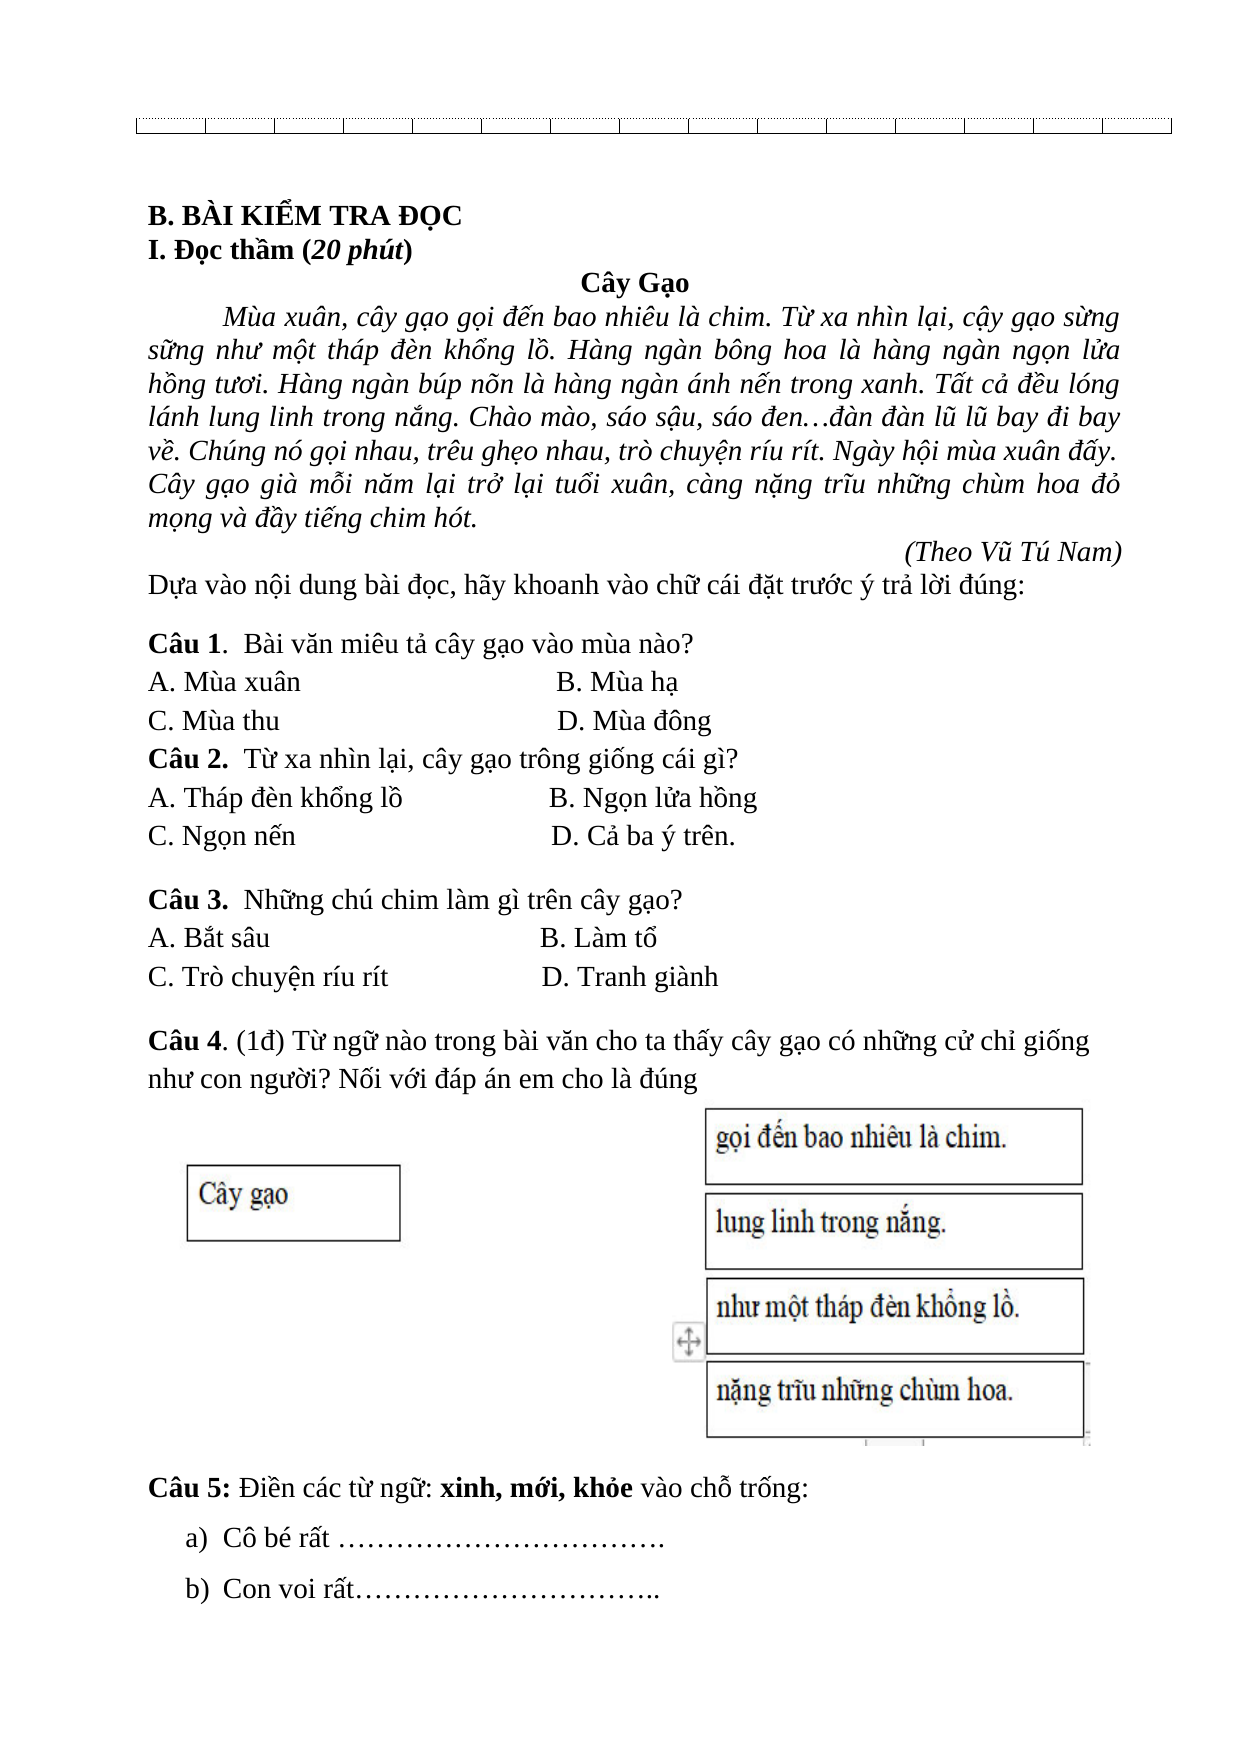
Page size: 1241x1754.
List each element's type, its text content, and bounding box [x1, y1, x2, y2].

text B. BÀI KIỂM TRA ĐỌC [148, 198, 1122, 232]
text Câu 2. Từ xa nhìn lại, cây gạo trông giống cái gì? [148, 741, 1122, 775]
table_cell [688, 118, 757, 133]
text Cây Gạo [148, 265, 1122, 299]
text I. Đọc thầm (20 phút) [148, 232, 1122, 265]
text Câu 3. Những chú chim làm gì trên cây gạo? [148, 882, 1122, 916]
text C. Mùa thu D. Mùa đông [148, 703, 1122, 736]
list Cô bé rất ……………………………. [185, 1520, 1122, 1554]
picture [179, 1099, 1091, 1446]
text Câu 1. Bài văn miêu tả cây gạo vào mùa nào? [148, 626, 1122, 659]
table_cell [344, 118, 412, 133]
table_cell [757, 118, 826, 133]
text Dựa vào nội dung bài đọc, hãy khoanh vào chữ cái đặt trước ý trả lời đúng: [148, 567, 1122, 601]
text Mùa xuân, cây gạo gọi đến bao nhiêu là chim. Từ xa nhìn lại, cậy gạo sừng sững như một tháp đèn khổng lồ. Hàng ngàn bông hoa là hàng ngàn ngọn lửa hồng tươi. Hàng ngàn búp nõn là hàng ngàn ánh nến trong xanh. Tất cả đều lóng lánh lung linh trong nắng. Chào mào, sáo sậu, sáo đen…đàn đàn lũ lũ bay đi bay về. Chúng nó gọi nhau, trêu ghẹo nhau, trò chuyện ríu rít. Ngày hội mùa xuân đấy. [148, 299, 1122, 467]
text Cây gạo già mỗi năm lại trở lại tuổi xuân, càng nặng trĩu những chùm hoa đỏ mọng và đầy tiếng chim hót. [148, 467, 1122, 534]
table_cell [1034, 118, 1102, 133]
table_cell [827, 118, 895, 133]
table_cell [206, 118, 274, 133]
table_cell [481, 118, 550, 133]
text (Theo Vũ Tú Nam) [148, 534, 1122, 567]
table_cell [412, 118, 481, 133]
table_cell [619, 118, 688, 133]
text Câu 4. (1đ) Từ ngữ nào trong bài văn cho ta thấy cây gạo có những cử chỉ giống như con người? Nối với đáp án em cho là đúng [148, 1023, 1122, 1095]
table_cell [275, 118, 343, 133]
text A. Mùa xuân B. Mùa hạ [148, 664, 1122, 698]
table_cell [1103, 118, 1171, 133]
list Con voi rất………………………….. [185, 1571, 1122, 1604]
table_cell [965, 118, 1033, 133]
text A. Tháp đèn khổng lồ B. Ngọn lửa hồng C. Ngọn nến D. Cả ba ý trên. [148, 780, 1122, 852]
text A. Bắt sâu B. Làm tổ C. Trò chuyện ríu rít D. Tranh giành [148, 921, 1122, 993]
table_cell [550, 118, 619, 133]
table_cell [896, 118, 964, 133]
table_cell [137, 118, 205, 133]
text Câu 5: Điền các từ ngữ: xinh, mới, khỏe vào chỗ trống: [148, 1470, 1122, 1504]
